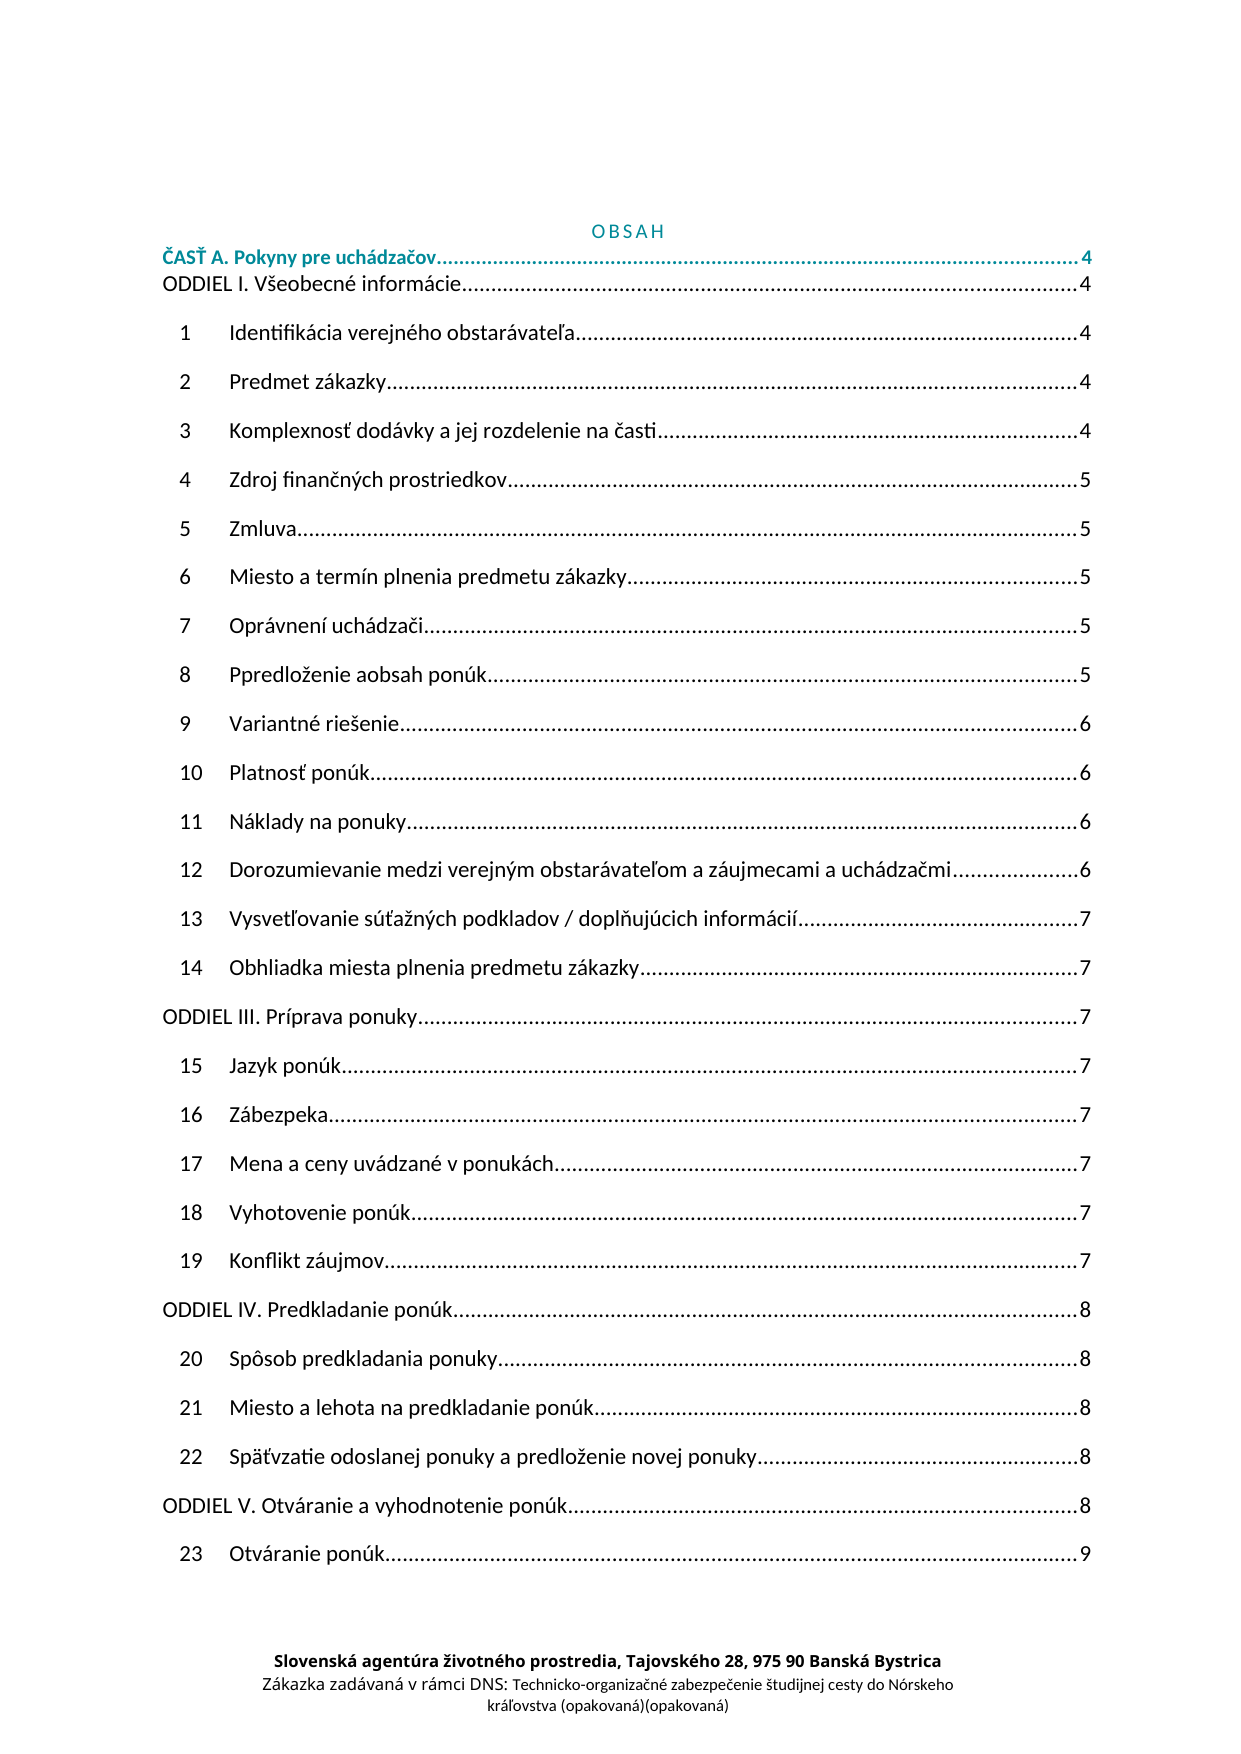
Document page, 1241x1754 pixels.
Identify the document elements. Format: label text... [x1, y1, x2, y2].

text 17 Mena a ceny uvádzané v ponukách 7 [179, 1149, 1093, 1177]
text 9 Variantné riešenie 6 [179, 709, 1093, 737]
text 6 Miesto a termín plnenia predmetu zákazky 5 [179, 562, 1093, 591]
text 4 Zdroj finančných prostriedkov 5 [179, 465, 1093, 493]
text 18 Vyhotovenie ponúk 7 [179, 1198, 1093, 1226]
text 12 Dorozumievanie medzi verejným obstarávateľom a záujmecami a uchádzačmi 6 [179, 856, 1093, 884]
text 2 Predmet zákazky 4 [179, 367, 1093, 395]
text 7 Oprávnení uchádzači 5 [179, 611, 1093, 639]
text ODDIEL V. Otváranie a vyhodnotenie ponúk 8 [162, 1491, 1093, 1519]
text ČASŤ A. Pokyny pre uchádzačov 4 [162, 244, 1093, 269]
text 20 Spôsob predkladania ponuky 8 [179, 1344, 1093, 1372]
text 13 Vysvetľovanie súťažných podkladov / doplňujúcich informácií 7 [179, 904, 1093, 932]
text 22 Späťvzatie odoslanej ponuky a predloženie novej ponuky 8 [179, 1442, 1093, 1470]
text 16 Zábezpeka 7 [179, 1100, 1093, 1128]
text 11 Náklady na ponuky 6 [179, 807, 1093, 835]
text ODDIEL III. Príprava ponuky 7 [162, 1002, 1093, 1030]
text 19 Konflikt záujmov 7 [179, 1246, 1093, 1274]
text OBSAH [162, 218, 1093, 244]
text 21 Miesto a lehota na predkladanie ponúk 8 [179, 1393, 1093, 1421]
text ODDIEL I. Všeobecné informácie 4 [162, 269, 1093, 297]
text 5 Zmluva 5 [179, 514, 1093, 542]
text 1 Identifikácia verejného obstarávateľa 4 [179, 318, 1093, 346]
text ODDIEL IV. Predkladanie ponúk 8 [162, 1295, 1093, 1323]
text 10 Platnosť ponúk 6 [179, 758, 1093, 786]
text 14 Obhliadka miesta plnenia predmetu zákazky 7 [179, 953, 1093, 981]
text 8 Ppredloženie aobsah ponúk 5 [179, 660, 1093, 688]
text 3 Komplexnosť dodávky a jej rozdelenie na časti 4 [179, 416, 1093, 444]
text 15 Jazyk ponúk 7 [179, 1051, 1093, 1079]
text 23 Otváranie ponúk 9 [179, 1539, 1093, 1568]
